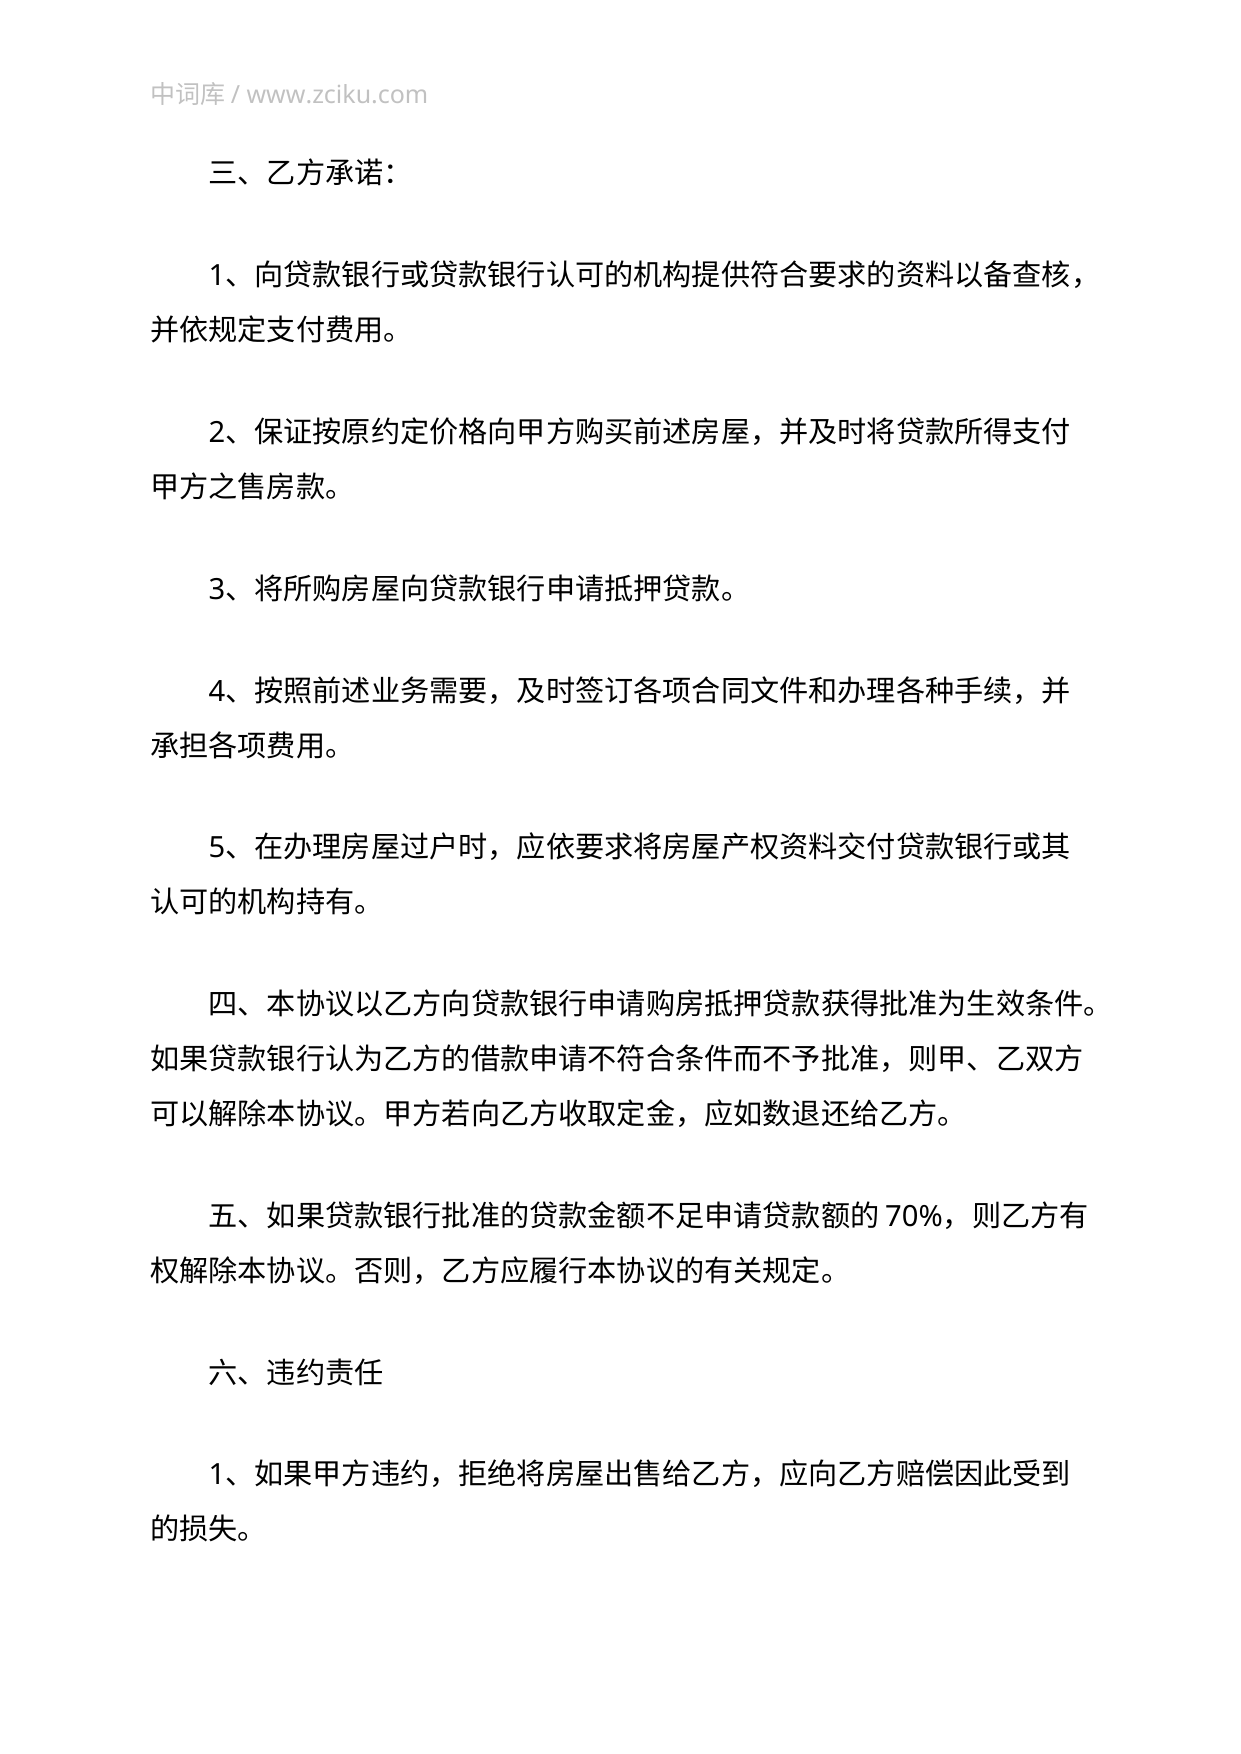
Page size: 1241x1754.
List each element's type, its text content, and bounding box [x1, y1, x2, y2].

text 2、保证按原约定价格向甲方购买前述房屋，并及时将贷款所得支付甲方之售房款。 [150, 408, 1090, 506]
text 六、违约责任 [150, 1349, 1090, 1391]
text 3、将所购房屋向贷款银行申请抵押贷款。 [150, 565, 1090, 608]
text 三、乙方承诺： [150, 150, 1090, 192]
text 1、如果甲方违约，拒绝将房屋出售给乙方，应向乙方赔偿因此受到的损失。 [150, 1451, 1090, 1548]
text 五、如果贷款银行批准的贷款金额不足申请贷款额的70%，则乙方有权解除本协议。否则，乙方应履行本协议的有关规定。 [150, 1192, 1090, 1290]
text 1、向贷款银行或贷款银行认可的机构提供符合要求的资料以备查核，并依规定支付费用。 [150, 252, 1090, 349]
text 4、按照前述业务需要，及时签订各项合同文件和办理各种手续，并承担各项费用。 [150, 667, 1090, 764]
text 5、在办理房屋过户时，应依要求将房屋产权资料交付贷款银行或其认可的机构持有。 [150, 824, 1090, 921]
text 四、本协议以乙方向贷款银行申请购房抵押贷款获得批准为生效条件。如果贷款银行认为乙方的借款申请不符合条件而不予批准，则甲、乙双方可以解除本协议。甲方若向乙方收取定金，应如数退还给乙方。 [150, 981, 1090, 1133]
